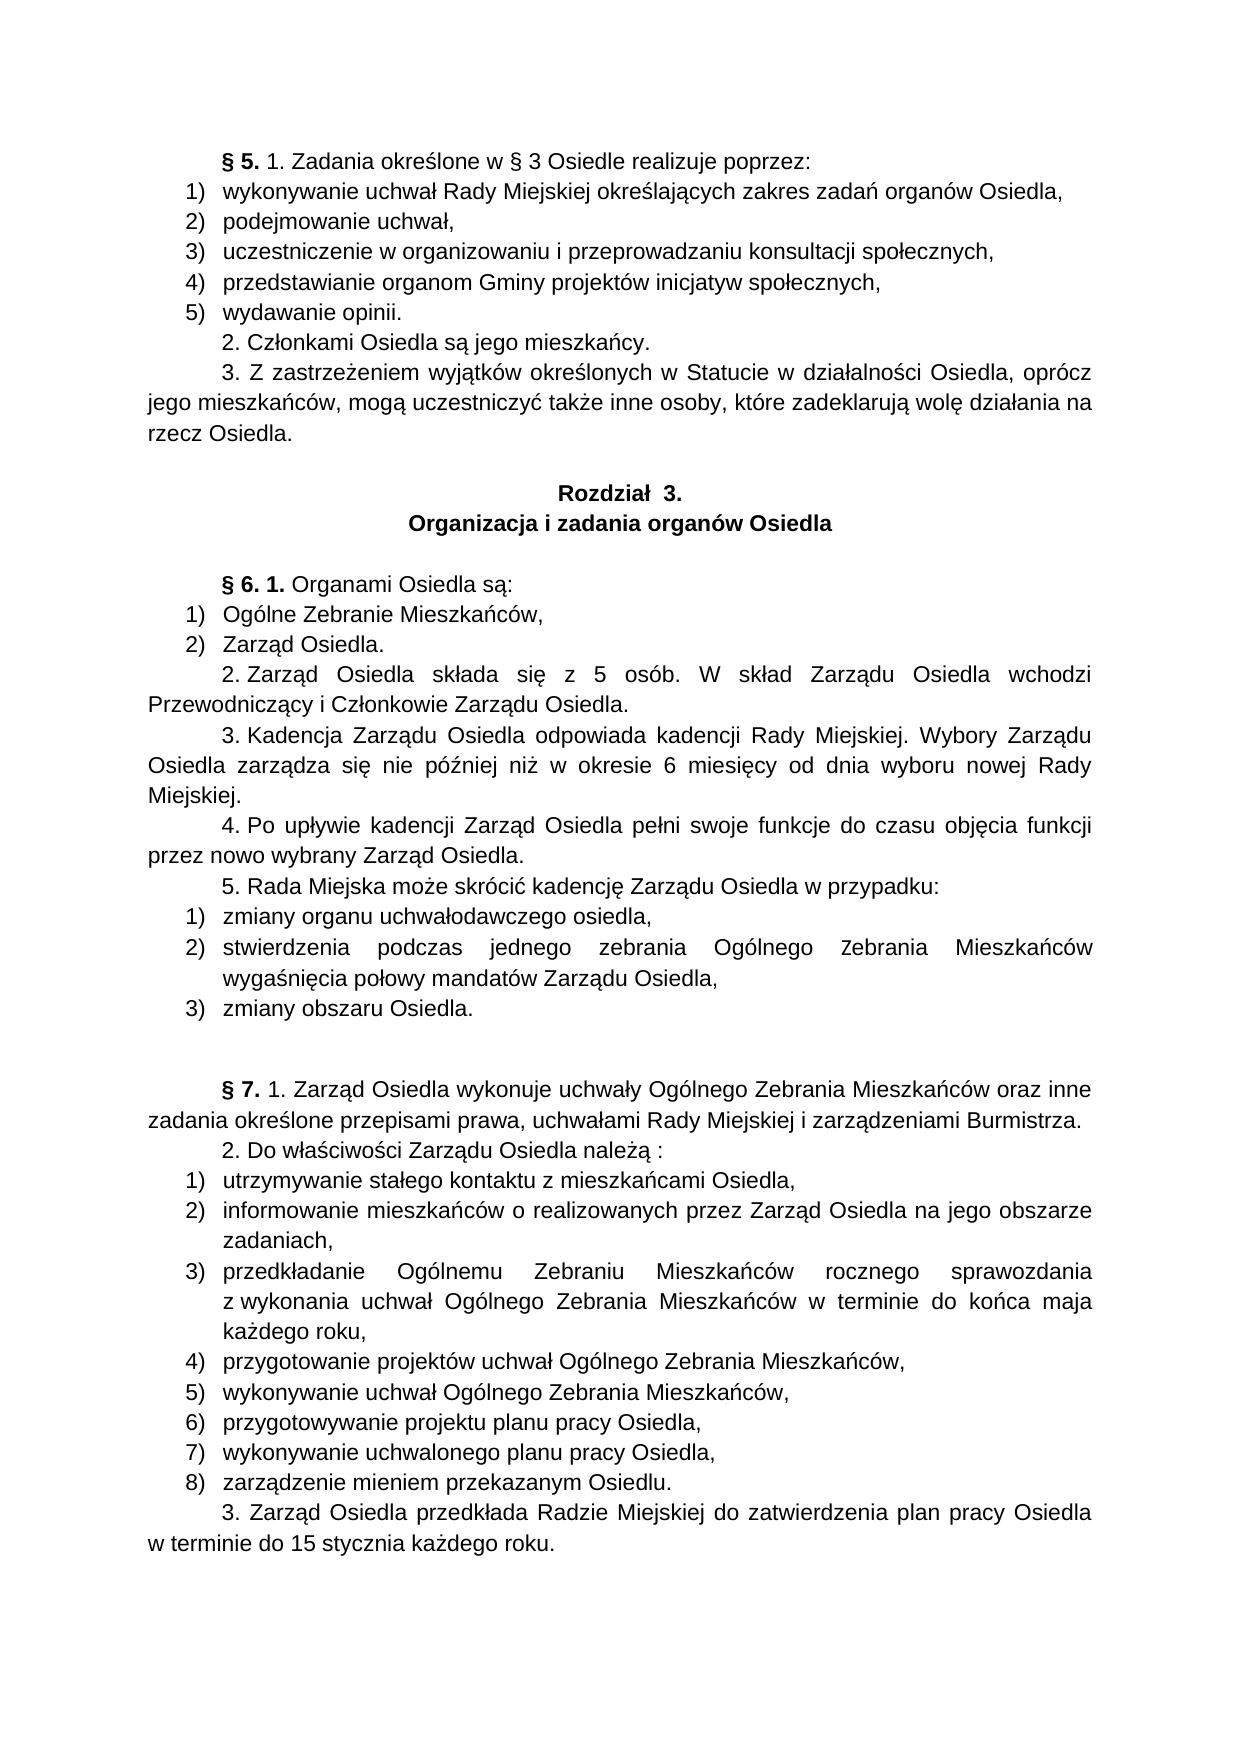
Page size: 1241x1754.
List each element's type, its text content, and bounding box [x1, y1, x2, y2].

list utrzymywanie stałego kontaktu z mieszkańcami Osiedla, [185, 1167, 1093, 1193]
text § 7. 1. Zarząd Osiedla wykonuje uchwały Ogólnego Zebrania Mieszkańców oraz inne zadania określone przepisami prawa, uchwałami Rady Miejskiej i zarządzeniami Burmistrza. [148, 1076, 1093, 1133]
list przedstawianie organom Gminy projektów inicjatyw społecznych, [185, 268, 1093, 295]
text Rozdział 3. [148, 480, 1093, 506]
list 3. Kadencja Zarządu Osiedla odpowiada kadencji Rady Miejskiej. Wybory Zarządu Osiedla zarządza się nie później niż w okresie 6 miesięcy od dnia wyboru nowej Rady Miejskiej. [148, 722, 1093, 808]
text 2. Do właściwości Zarządu Osiedla należą : [148, 1137, 1093, 1163]
list zarządzenie mieniem przekazanym Osiedlu. [185, 1469, 1093, 1495]
list wydawanie opinii. [185, 299, 1093, 325]
text 2. Członkami Osiedla są jego mieszkańcy. [148, 329, 1093, 355]
list informowanie mieszkańców o realizowanych przez Zarząd Osiedla na jego obszarze zadaniach, [185, 1197, 1093, 1254]
text § 6. 1. Organami Osiedla są: [148, 571, 1093, 597]
list 4. Po upływie kadencji Zarząd Osiedla pełni swoje funkcje do czasu objęcia funkcji przez nowo wybrany Zarząd Osiedla. [148, 812, 1093, 869]
list 2. Zarząd Osiedla składa się z 5 osób. W skład Zarządu Osiedla wchodzi Przewodniczący i Członkowie Zarządu Osiedla. [148, 661, 1093, 718]
list Ogólne Zebranie Mieszkańców, [185, 601, 1093, 627]
text Organizacja i zadania organów Osiedla [148, 510, 1093, 536]
list zmiany obszaru Osiedla. [185, 995, 1093, 1021]
list wykonywanie uchwalonego planu pracy Osiedla, [185, 1439, 1093, 1465]
list uczestniczenie w organizowaniu i przeprowadzaniu konsultacji społecznych, [185, 238, 1093, 264]
list przygotowywanie projektu planu pracy Osiedla, [185, 1409, 1093, 1435]
list przygotowanie projektów uchwał Ogólnego Zebrania Mieszkańców, [185, 1348, 1093, 1374]
list przedkładanie Ogólnemu Zebraniu Mieszkańców rocznego sprawozdania z wykonania uchwał Ogólnego Zebrania Mieszkańców w terminie do końca maja każdego roku, [185, 1258, 1093, 1344]
text 3. Z zastrzeżeniem wyjątków określonych w Statucie w działalności Osiedla, oprócz jego mieszkańców, mogą uczestniczyć także inne osoby, które zadeklarują wolę działania na rzecz Osiedla. [148, 359, 1093, 446]
list podejmowanie uchwał, [185, 208, 1093, 234]
text 3. Zarząd Osiedla przedkłada Radzie Miejskiej do zatwierdzenia plan pracy Osiedla w terminie do 15 stycznia każdego roku. [148, 1499, 1093, 1556]
list stwierdzenia podczas jednego zebrania Ogólnego Zebrania Mieszkańców wygaśnięcia połowy mandatów Zarządu Osiedla, [185, 933, 1093, 991]
list zmiany organu uchwałodawczego osiedla, [185, 903, 1093, 929]
list wykonywanie uchwał Rady Miejskiej określających zakres zadań organów Osiedla, [185, 178, 1093, 204]
list wykonywanie uchwał Ogólnego Zebrania Mieszkańców, [185, 1378, 1093, 1405]
text § 5. 1. Zadania określone w § 3 Osiedle realizuje poprzez: [148, 148, 1093, 174]
list 5. Rada Miejska może skrócić kadencję Zarządu Osiedla w przypadku: [148, 873, 1093, 899]
list Zarząd Osiedla. [185, 631, 1093, 657]
